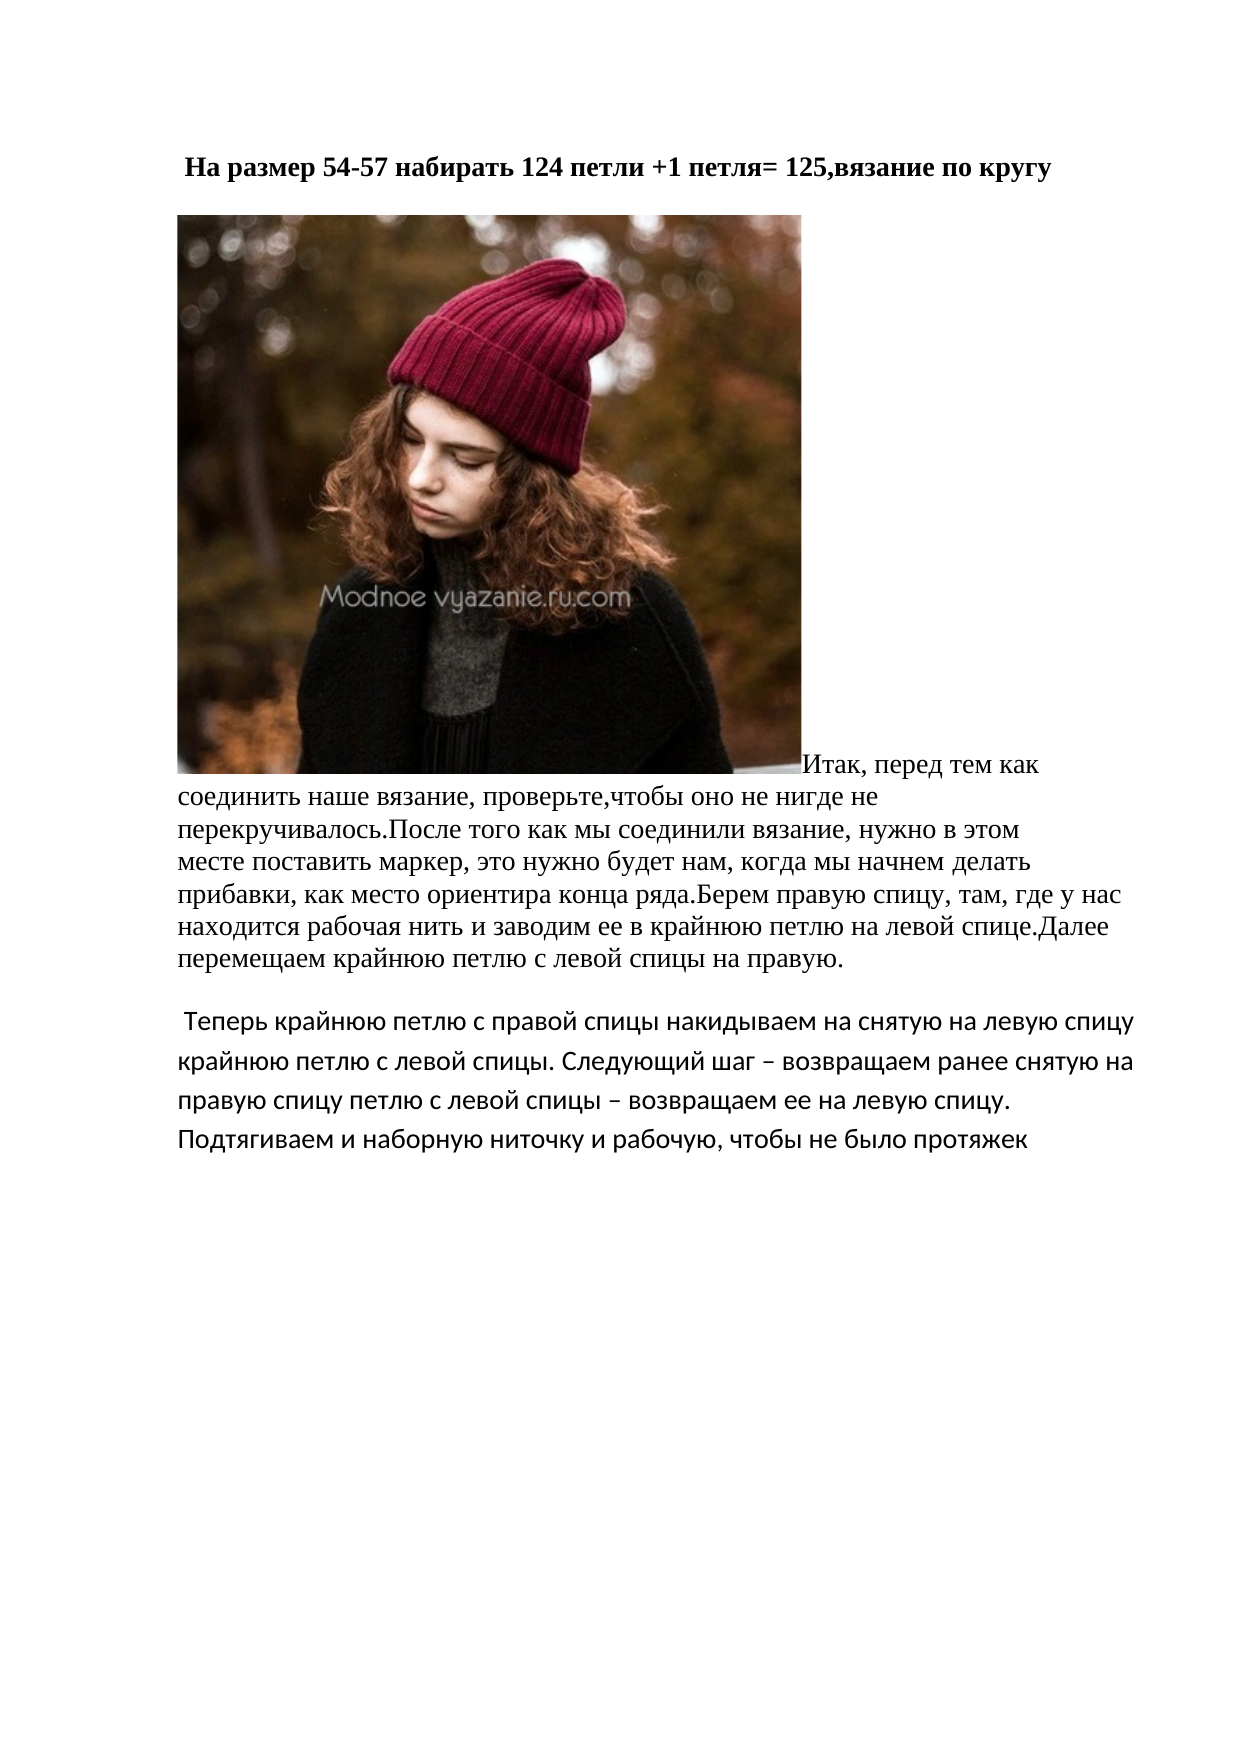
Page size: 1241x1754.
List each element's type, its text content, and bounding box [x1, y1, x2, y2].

text Теперь крайнюю петлю с правой спицы накидываем на снятую на левую спицу крайнюю петлю с левой спицы. Следующий шаг – возвращаем ранее снятую на правую спицу петлю с левой спицы – возвращаем ее на левую спицу. Подтягиваем и наборную ниточку и рабочую, чтобы не было протяжек [177, 1003, 1152, 1156]
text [177, 118, 1152, 974]
picture [177, 215, 802, 774]
